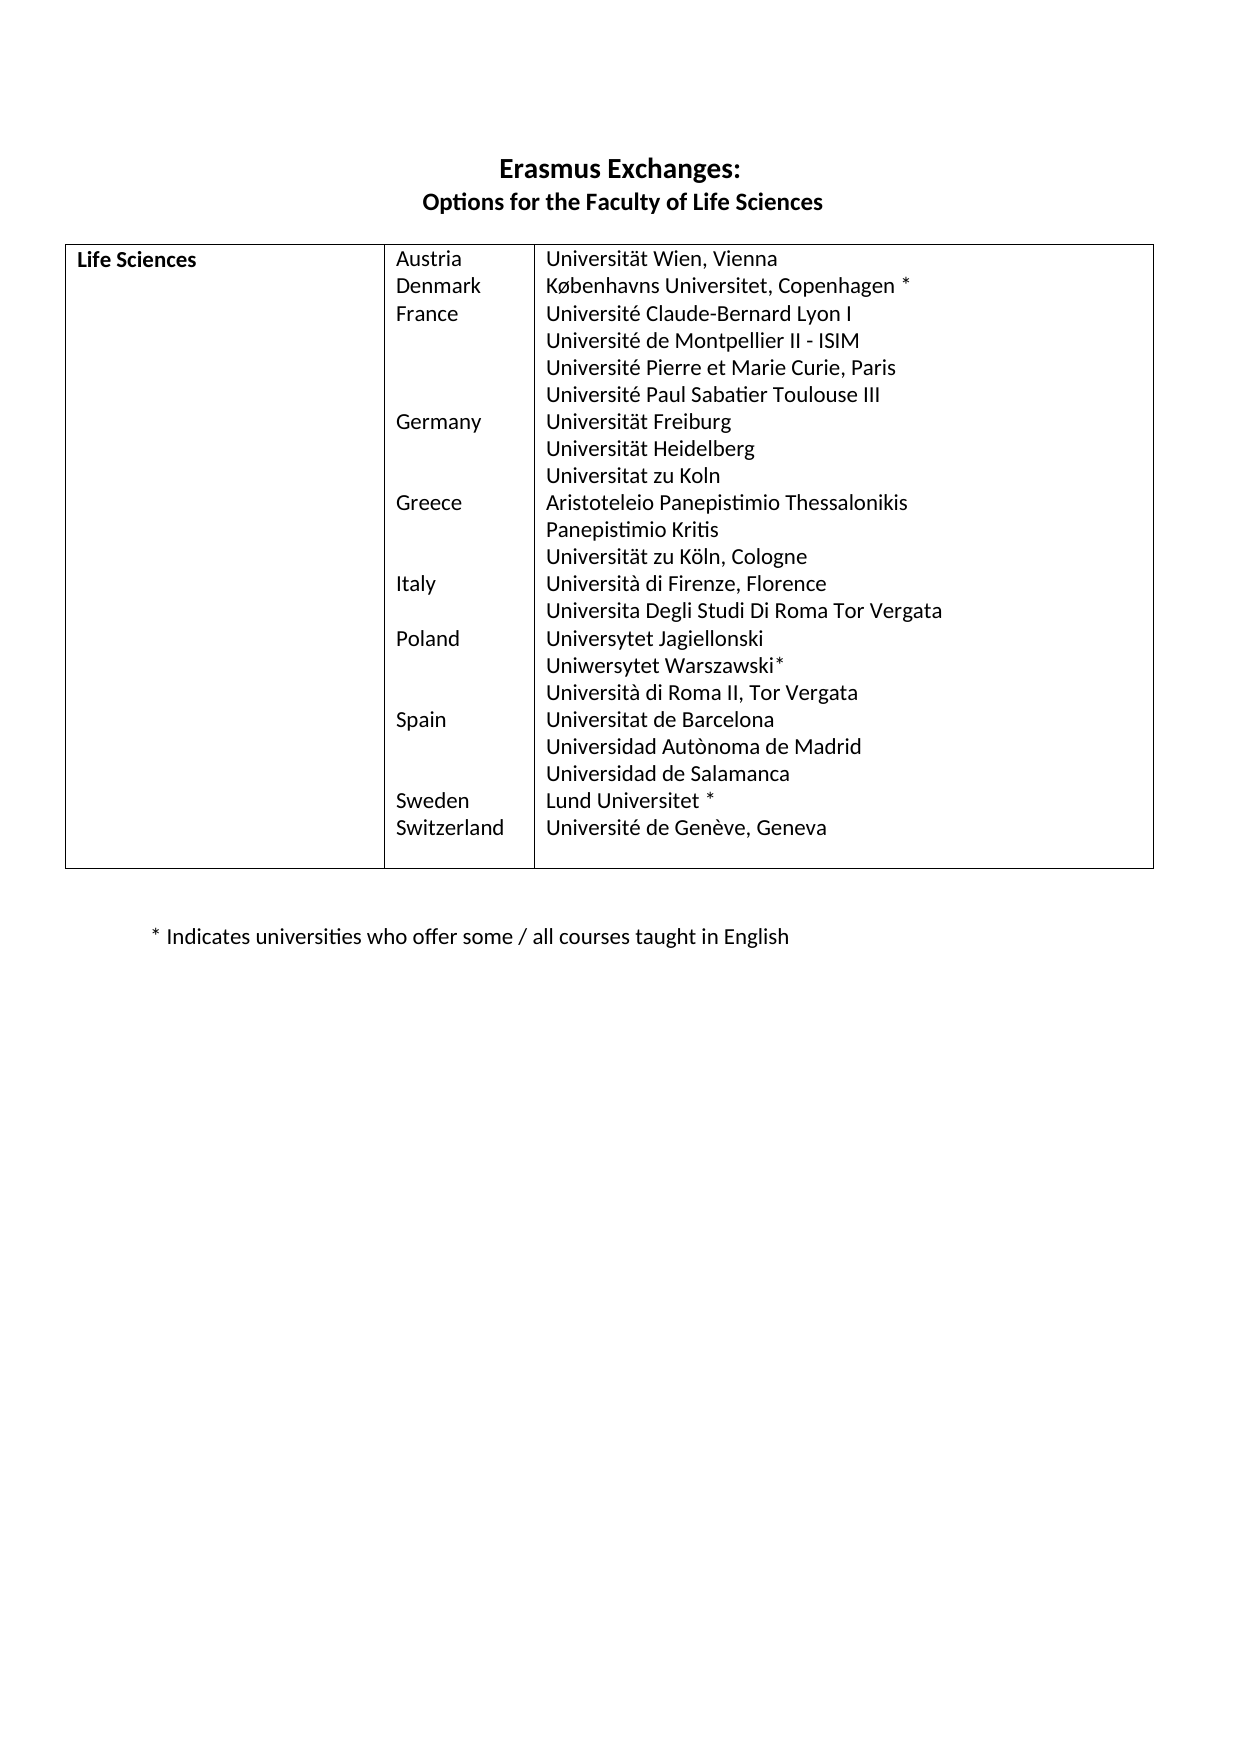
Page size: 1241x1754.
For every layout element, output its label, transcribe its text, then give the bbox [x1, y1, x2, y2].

table_header Universität Wien, Vienna Københavns Universitet, Copenhagen * Université Claude-Bernard Lyon I Université de Montpellier II - ISIM Université Pierre et Marie Curie, Paris Université Paul Sabatier Toulouse III Universität Freiburg Universität Heidelberg Universitat zu Koln Aristoteleio Panepistimio Thessalonikis Panepistimio Kritis Universität zu Köln, Cologne Università di Firenze, Florence Universita Degli Studi Di Roma Tor Vergata Universytet Jagiellonski Uniwersytet Warszawski* Università di Roma II, Tor Vergata Universitat de Barcelona Universidad Autònoma de Madrid Universidad de Salamanca Lund Universitet * Université de Genève, Geneva [535, 245, 1153, 868]
table_header Life Sciences [66, 245, 384, 868]
text Options for the Faculty of Life Sciences [150, 186, 1090, 216]
text Erasmus Exchanges: [150, 150, 1090, 186]
text * Indicates universities who offer some / all courses taught in English [150, 922, 1090, 950]
table_header Austria Denmark France Germany Greece Italy Poland Spain Sweden Switzerland [385, 245, 534, 868]
